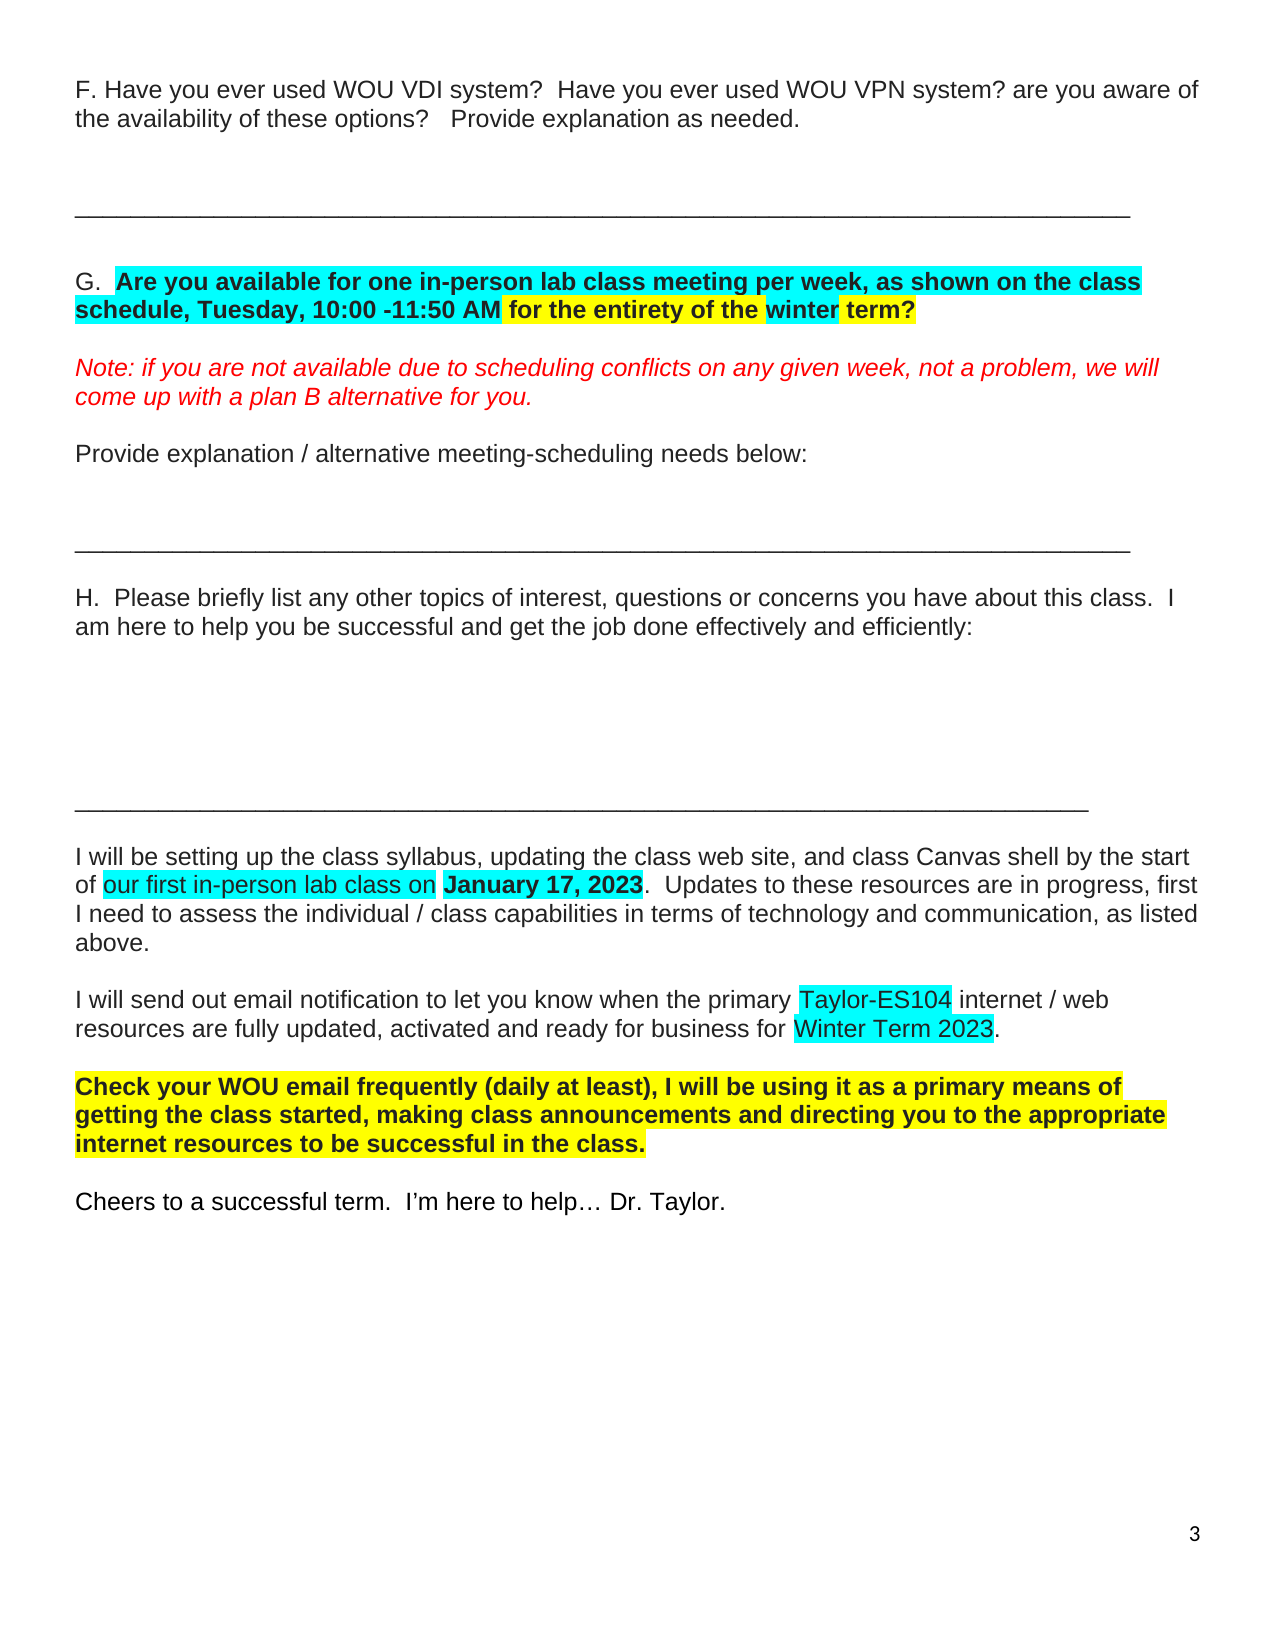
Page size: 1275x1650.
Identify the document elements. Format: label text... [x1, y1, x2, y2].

text I will send out email notification to let you know when the primary Taylor-ES104 internet / web resources are fully updated, activated and ready for business for Winter Term 2023. [75, 985, 799, 1043]
text G. Are you available for one in-person lab class meeting per week, as shown on the class schedule, Tuesday, 10:00 -11:50 AM for the entirety of the winter term? [916, 266, 1200, 324]
text Cheers to a successful term. I’m here to help… Dr. Taylor. [75, 1186, 1200, 1215]
text ____________________________________________________________________________ [75, 525, 1200, 554]
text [75, 190, 1200, 219]
text F. Have you ever used WOU VDI system? Have you ever used WOU VPN system? are you aware of the availability of these options? Provide explanation as needed. [75, 75, 1200, 132]
text Check your WOU email frequently (daily at least), I will be using it as a primary means of getting the class started, making class announcements and directing you to the appropriate internet resources to be successful in the class. [646, 1071, 1200, 1158]
text H. Please briefly list any other topics of interest, questions or concerns you have about this class. I am here to help you be successful and get the job done effectively and efficiently: [75, 583, 1200, 640]
text Note: if you are not available due to scheduling conflicts on any given week, not a problem, we will come up with a plan B alternative for you. [75, 353, 1200, 410]
text I will be setting up the class syllabus, updating the class web site, and class Canvas shell by the start of our first in-person lab class on January 17, 2023. Updates to these resources are in progress, first I need to assess the individual / class capabilities in terms of technology and communication, as listed above. [75, 841, 1200, 956]
text _________________________________________________________________________ [75, 784, 1200, 813]
text I will send out email notification to let you know when the primary Taylor-ES104 internet / web resources are fully updated, activated and ready for business for Winter Term 2023. [952, 985, 1200, 1043]
text Provide explanation / alternative meeting-scheduling needs below: [75, 439, 1200, 468]
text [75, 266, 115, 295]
